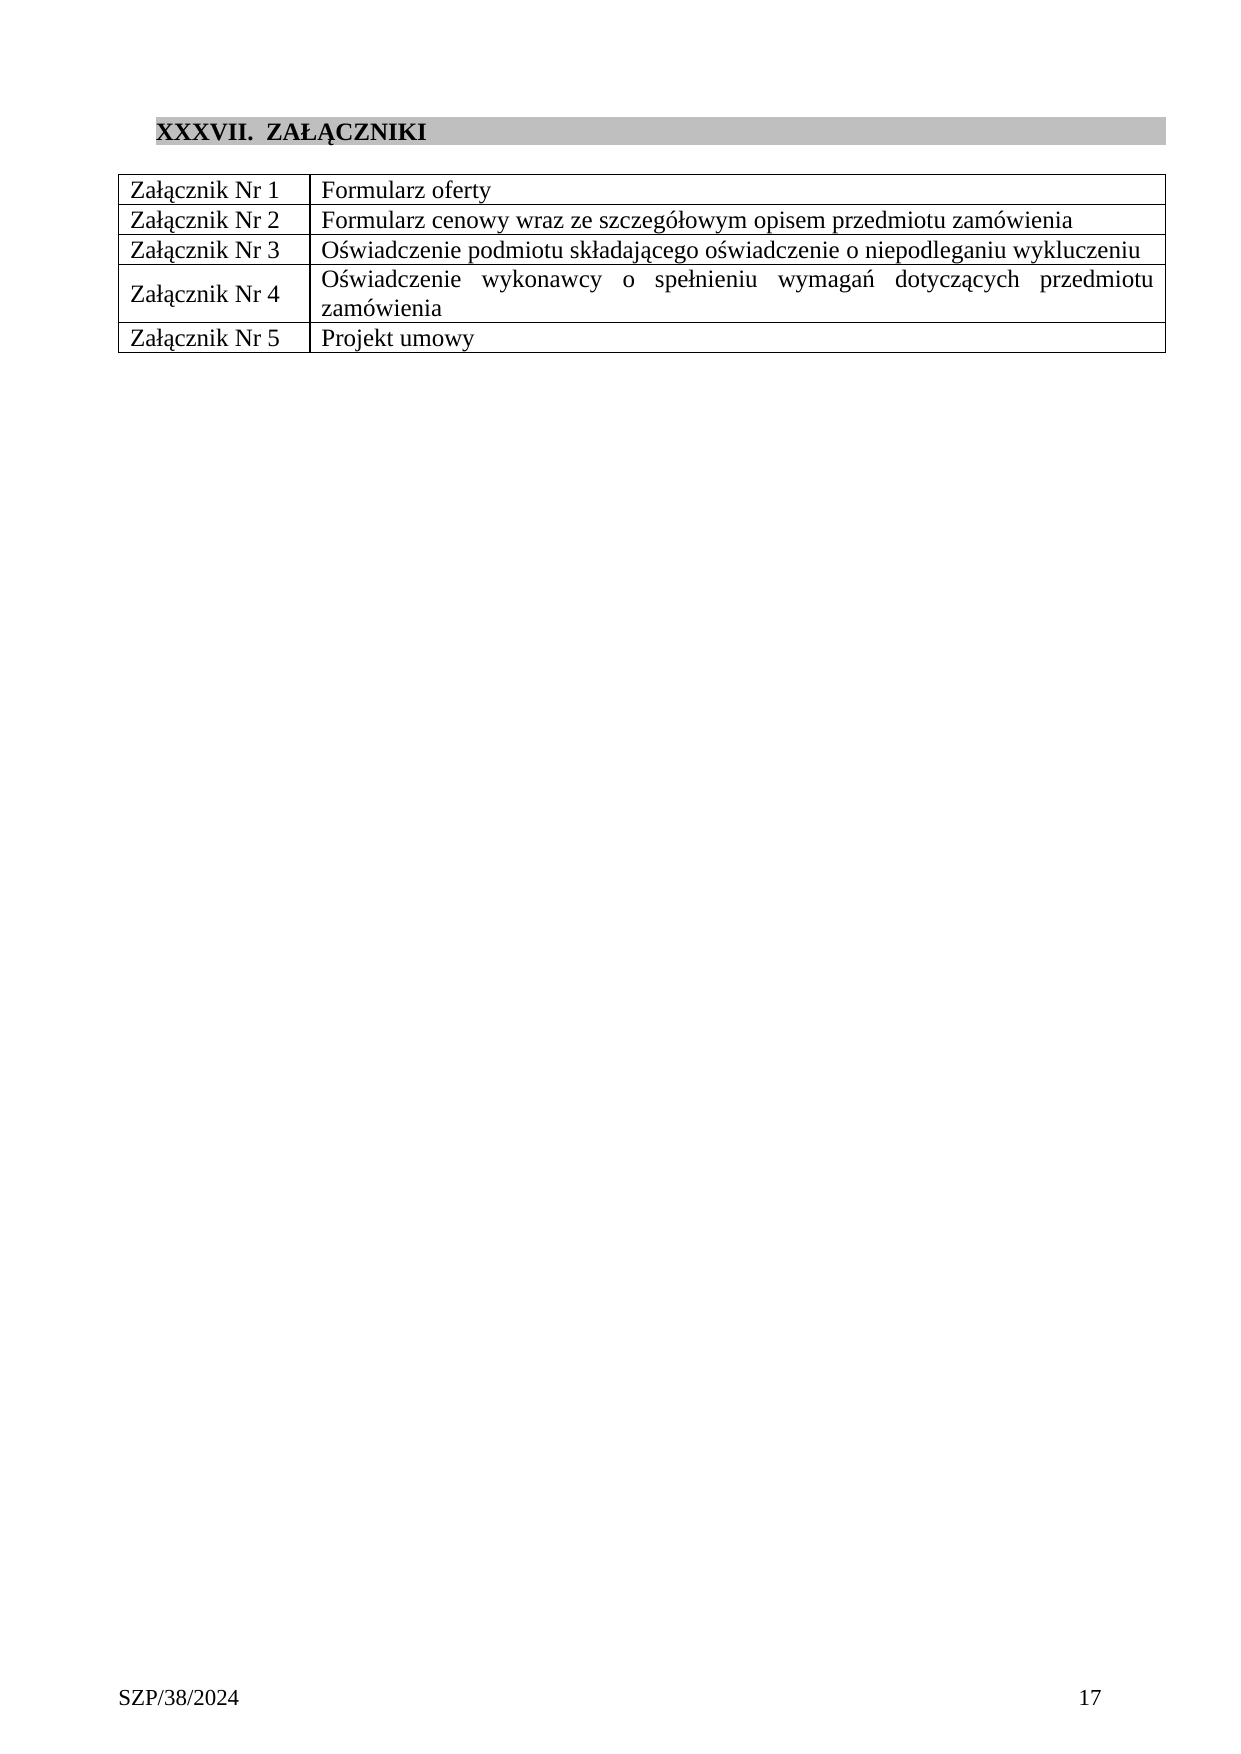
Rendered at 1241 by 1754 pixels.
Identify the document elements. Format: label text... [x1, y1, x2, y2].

table_cell Załącznik Nr 5 [119, 323, 309, 352]
table_cell Oświadczenie podmiotu składającego oświadczenie o niepodleganiu wykluczeniu [311, 235, 1165, 263]
list ZAŁĄCZNIKI [156, 117, 1166, 145]
table_cell Załącznik Nr 2 [119, 205, 309, 234]
table_cell Oświadczenie wykonawcy o spełnieniu wymagań dotyczących przedmiotu zamówienia [311, 265, 1165, 322]
table_cell Projekt umowy [311, 323, 1165, 352]
table_cell Załącznik Nr 3 [119, 235, 309, 263]
table_cell Formularz cenowy wraz ze szczegółowym opisem przedmiotu zamówienia [311, 205, 1165, 234]
table_header Załącznik Nr 1 [119, 175, 309, 204]
table_cell Załącznik Nr 4 [119, 265, 309, 322]
table_header Formularz oferty [311, 175, 1165, 204]
